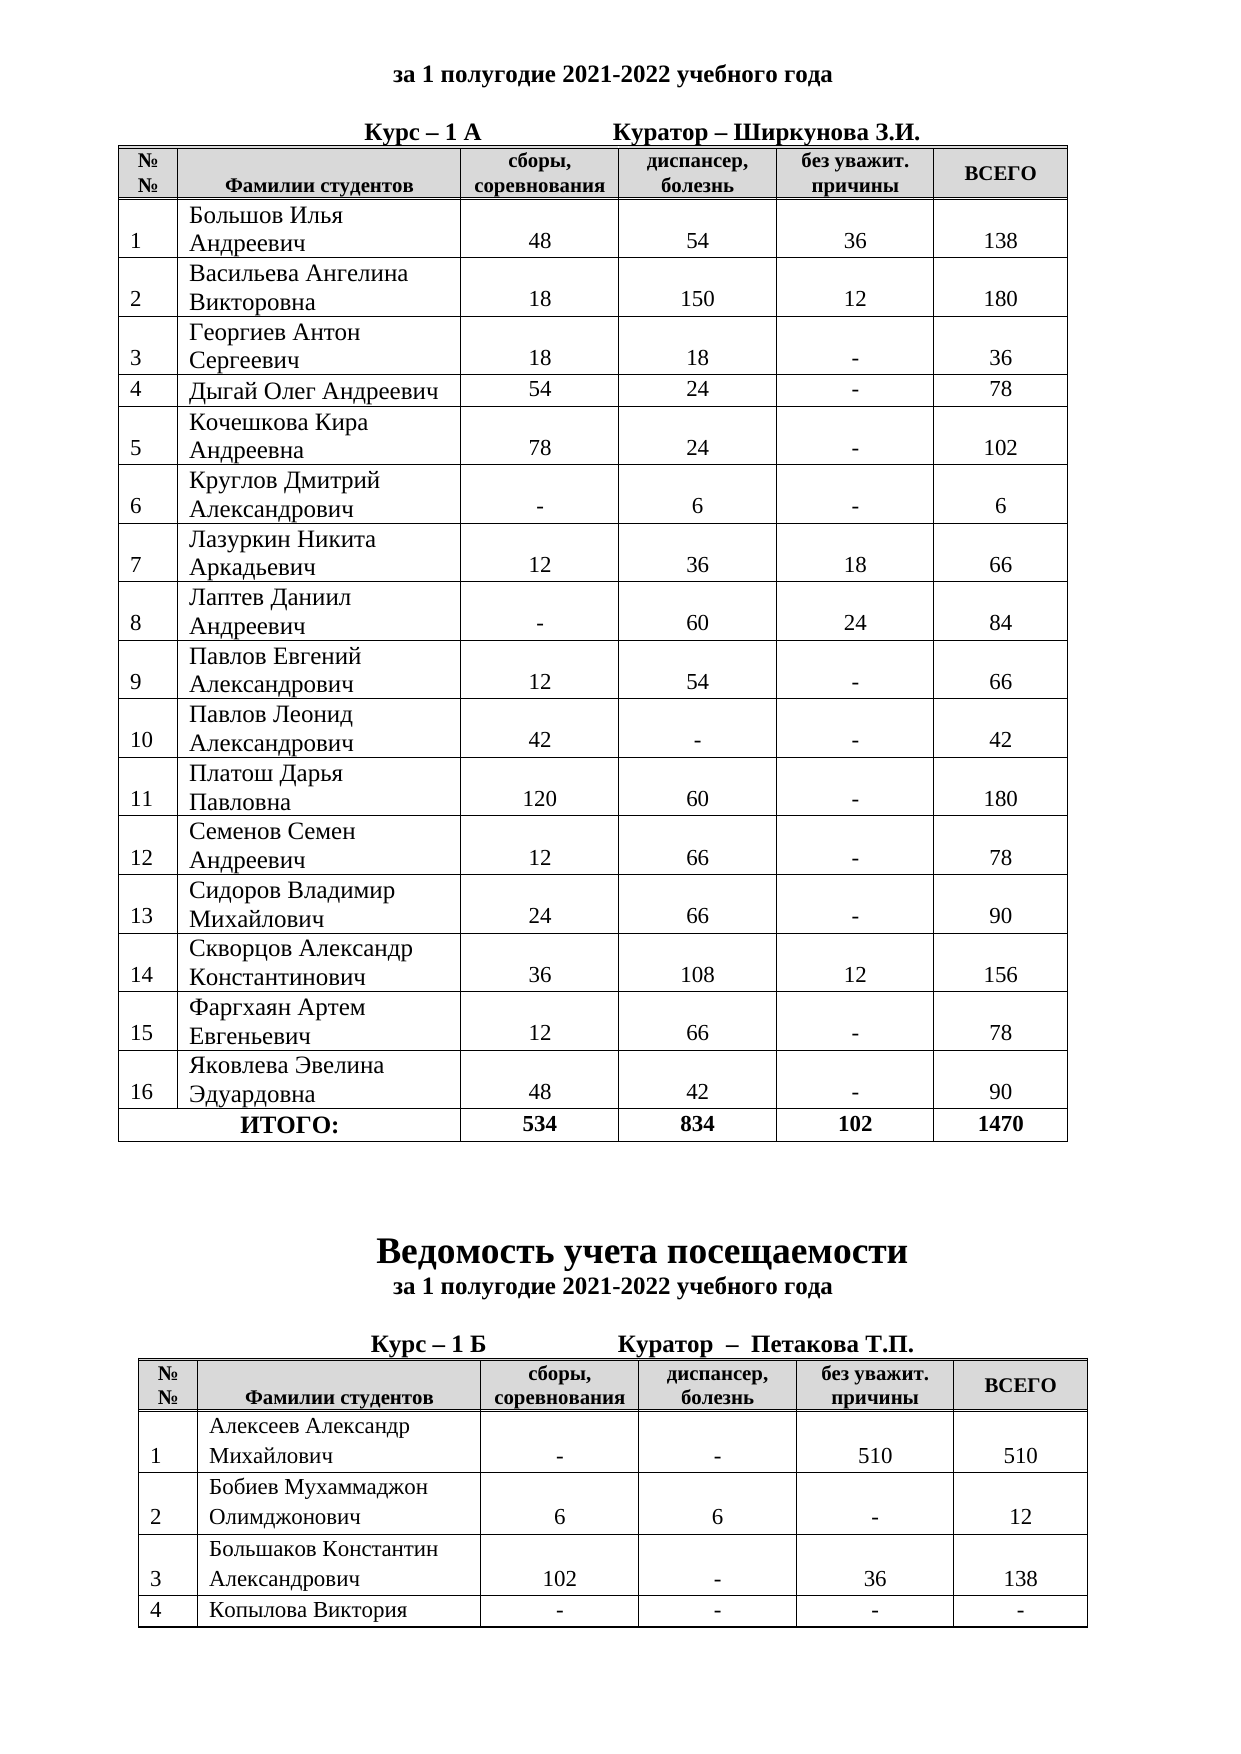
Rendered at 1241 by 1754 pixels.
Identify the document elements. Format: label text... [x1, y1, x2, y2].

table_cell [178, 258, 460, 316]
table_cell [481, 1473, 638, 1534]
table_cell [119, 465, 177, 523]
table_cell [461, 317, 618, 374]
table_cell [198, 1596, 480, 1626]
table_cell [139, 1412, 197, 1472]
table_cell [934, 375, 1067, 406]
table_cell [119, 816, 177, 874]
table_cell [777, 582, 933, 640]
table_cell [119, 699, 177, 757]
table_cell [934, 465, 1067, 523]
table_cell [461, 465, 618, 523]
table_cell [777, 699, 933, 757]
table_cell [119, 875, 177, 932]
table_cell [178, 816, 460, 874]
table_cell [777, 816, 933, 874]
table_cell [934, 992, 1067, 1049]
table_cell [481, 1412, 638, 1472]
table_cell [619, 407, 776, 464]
text за 1 полугодие 2021-2022 учебного года [118, 59, 1107, 88]
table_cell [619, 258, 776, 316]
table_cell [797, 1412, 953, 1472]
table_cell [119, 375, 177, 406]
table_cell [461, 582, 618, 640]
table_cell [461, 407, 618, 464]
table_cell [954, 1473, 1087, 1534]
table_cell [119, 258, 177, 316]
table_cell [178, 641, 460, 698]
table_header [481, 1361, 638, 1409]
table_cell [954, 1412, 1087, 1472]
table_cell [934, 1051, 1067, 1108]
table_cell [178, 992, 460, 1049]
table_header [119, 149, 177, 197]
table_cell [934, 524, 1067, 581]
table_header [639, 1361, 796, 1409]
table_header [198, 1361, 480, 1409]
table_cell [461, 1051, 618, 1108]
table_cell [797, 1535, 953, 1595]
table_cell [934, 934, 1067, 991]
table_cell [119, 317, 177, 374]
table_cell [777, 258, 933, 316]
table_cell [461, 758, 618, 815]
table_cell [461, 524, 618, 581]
text за 1 полугодие 2021-2022 учебного года [118, 1271, 1107, 1300]
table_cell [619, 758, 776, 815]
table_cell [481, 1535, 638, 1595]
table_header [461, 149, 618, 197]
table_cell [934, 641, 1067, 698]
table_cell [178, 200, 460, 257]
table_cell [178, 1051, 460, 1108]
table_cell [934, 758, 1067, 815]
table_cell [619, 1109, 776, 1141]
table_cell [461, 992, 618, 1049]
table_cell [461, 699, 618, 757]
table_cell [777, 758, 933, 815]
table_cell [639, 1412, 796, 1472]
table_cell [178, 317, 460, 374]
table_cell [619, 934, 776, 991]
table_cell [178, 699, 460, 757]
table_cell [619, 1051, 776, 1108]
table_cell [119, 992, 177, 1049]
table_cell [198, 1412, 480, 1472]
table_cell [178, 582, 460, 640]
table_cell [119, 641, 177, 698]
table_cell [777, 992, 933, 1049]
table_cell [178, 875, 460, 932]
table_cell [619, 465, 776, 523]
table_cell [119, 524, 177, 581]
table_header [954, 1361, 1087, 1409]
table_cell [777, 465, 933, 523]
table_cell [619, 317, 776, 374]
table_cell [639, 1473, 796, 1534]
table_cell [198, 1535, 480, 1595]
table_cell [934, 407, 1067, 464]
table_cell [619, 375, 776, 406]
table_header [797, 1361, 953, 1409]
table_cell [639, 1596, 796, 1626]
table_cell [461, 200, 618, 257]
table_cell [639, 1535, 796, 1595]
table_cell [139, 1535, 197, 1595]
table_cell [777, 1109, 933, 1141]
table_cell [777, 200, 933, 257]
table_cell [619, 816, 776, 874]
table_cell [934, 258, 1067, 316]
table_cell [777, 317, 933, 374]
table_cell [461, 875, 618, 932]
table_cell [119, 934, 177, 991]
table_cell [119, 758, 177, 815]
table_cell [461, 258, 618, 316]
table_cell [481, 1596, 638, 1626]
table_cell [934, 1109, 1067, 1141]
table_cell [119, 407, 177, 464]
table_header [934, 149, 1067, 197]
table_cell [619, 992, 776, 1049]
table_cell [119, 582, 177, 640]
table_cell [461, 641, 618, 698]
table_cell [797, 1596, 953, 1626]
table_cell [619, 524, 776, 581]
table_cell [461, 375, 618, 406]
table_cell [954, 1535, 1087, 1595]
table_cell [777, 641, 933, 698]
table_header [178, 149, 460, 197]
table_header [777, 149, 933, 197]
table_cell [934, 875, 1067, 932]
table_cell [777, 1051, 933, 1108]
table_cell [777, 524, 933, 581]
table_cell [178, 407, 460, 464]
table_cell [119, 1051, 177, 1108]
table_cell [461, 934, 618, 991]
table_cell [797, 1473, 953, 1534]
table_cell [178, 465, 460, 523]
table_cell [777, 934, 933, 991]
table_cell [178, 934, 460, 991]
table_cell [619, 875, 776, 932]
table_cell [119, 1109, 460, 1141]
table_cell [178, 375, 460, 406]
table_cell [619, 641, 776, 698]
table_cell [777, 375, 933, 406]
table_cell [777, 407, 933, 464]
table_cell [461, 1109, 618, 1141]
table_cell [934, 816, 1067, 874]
text Курс – 1 А Куратор – Ширкунова З.И. [118, 117, 1107, 145]
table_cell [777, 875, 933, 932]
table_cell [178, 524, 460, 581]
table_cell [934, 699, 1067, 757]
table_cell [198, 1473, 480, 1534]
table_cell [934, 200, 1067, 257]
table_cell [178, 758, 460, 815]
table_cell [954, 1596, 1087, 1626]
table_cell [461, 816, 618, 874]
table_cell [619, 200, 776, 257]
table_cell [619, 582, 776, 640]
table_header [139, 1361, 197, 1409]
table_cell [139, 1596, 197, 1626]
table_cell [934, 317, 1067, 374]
text Ведомость учета посещаемости [118, 1228, 1107, 1271]
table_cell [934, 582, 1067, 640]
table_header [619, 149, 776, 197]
text Курс – 1 Б Куратор – Петакова Т.П. [118, 1329, 1107, 1357]
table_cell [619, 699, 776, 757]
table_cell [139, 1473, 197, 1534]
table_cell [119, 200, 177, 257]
